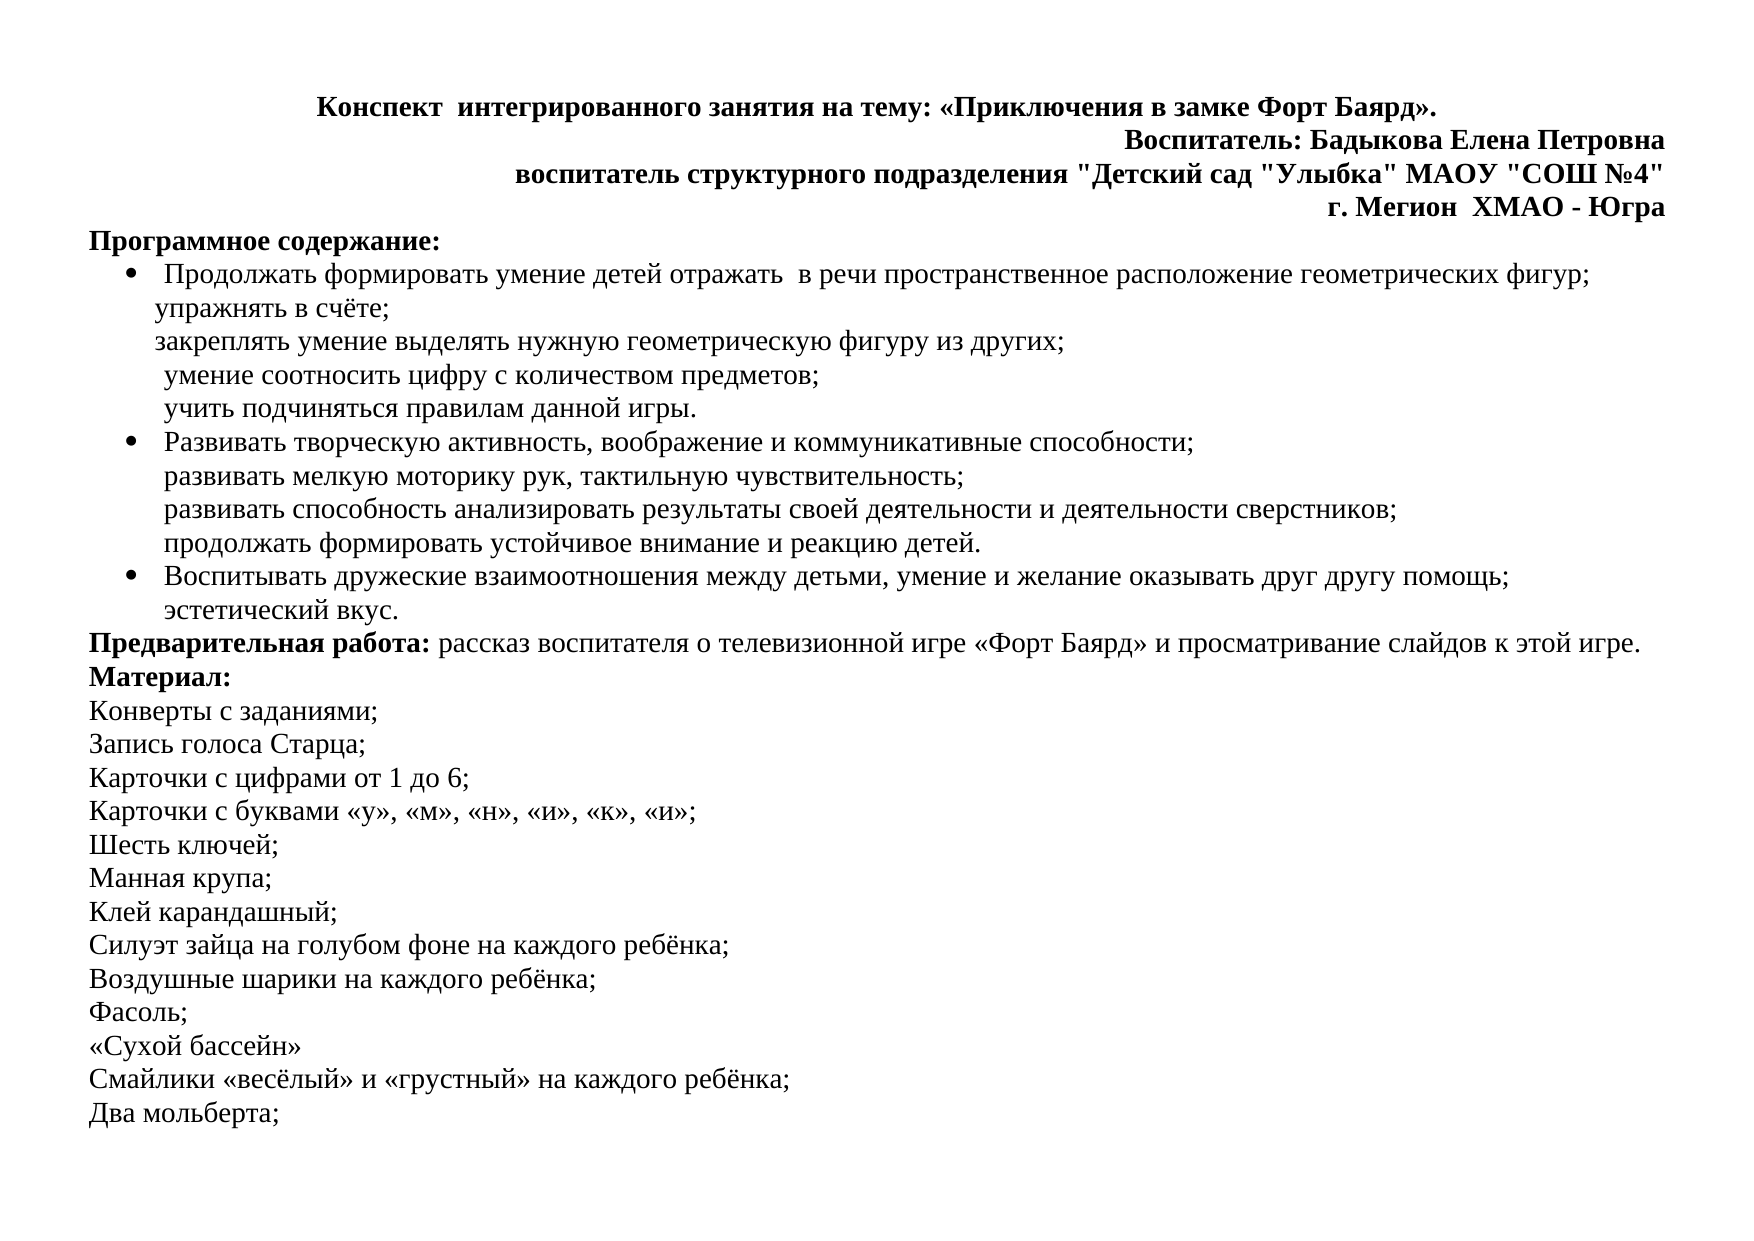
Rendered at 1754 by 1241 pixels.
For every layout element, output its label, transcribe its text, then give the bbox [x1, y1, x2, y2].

text Силуэт зайца на голубом фоне на каждого ребёнка; [89, 927, 1665, 961]
text развивать мелкую моторику рук, тактильную чувствительность; [164, 458, 1665, 491]
list Продолжать формировать умение детей отражать в речи пространственное расположение геометрических фигур; [126, 256, 1665, 290]
text Предварительная работа: рассказ воспитателя о телевизионной игре «Форт Баярд» и просматривание слайдов к этой игре. [89, 626, 1665, 659]
text Манная крупа; [89, 860, 1665, 894]
text Воспитатель: Бадыкова Елена Петровна [89, 122, 1665, 156]
text закреплять умение выделять нужную геометрическую фигуру из других; [89, 323, 1665, 357]
text учить подчиняться правилам данной игры. [164, 391, 1665, 424]
text развивать способность анализировать результаты своей деятельности и деятельности сверстников; [164, 491, 1665, 525]
text Два мольберта; [89, 1095, 1665, 1129]
text упражнять в счёте; [89, 290, 1665, 323]
text Карточки с цифрами от 1 до 6; [89, 760, 1665, 793]
list Развивать творческую активность, воображение и коммуникативные способности; [126, 424, 1665, 458]
text Конспект интегрированного занятия на тему: «Приключения в замке Форт Баярд». [89, 89, 1665, 122]
text г. Мегион ХМАО - Югра [89, 189, 1665, 223]
text Шесть ключей; [89, 827, 1665, 860]
text Клей карандашный; [89, 894, 1665, 927]
list Воспитывать дружеские взаимоотношения между детьми, умение и желание оказывать друг другу помощь; [126, 558, 1665, 592]
text Воздушные шарики на каждого ребёнка; [89, 961, 1665, 994]
text Материал: [89, 659, 1665, 693]
text «Сухой бассейн» [89, 1028, 1665, 1062]
text Запись голоса Старца; [89, 726, 1665, 760]
text Карточки с буквами «у», «м», «н», «и», «к», «и»; [89, 793, 1665, 827]
text Фасоль; [89, 994, 1665, 1028]
text эстетический вкус. [164, 592, 1665, 626]
text Смайлики «весёлый» и «грустный» на каждого ребёнка; [89, 1062, 1665, 1095]
text Конверты с заданиями; [89, 693, 1665, 726]
text продолжать формировать устойчивое внимание и реакцию детей. [164, 525, 1665, 558]
text воспитатель структурного подразделения "Детский сад "Улыбка" МАОУ "СОШ №4" [89, 156, 1665, 189]
text Программное содержание: [89, 223, 1665, 256]
text умение соотносить цифру с количеством предметов; [164, 357, 1665, 391]
